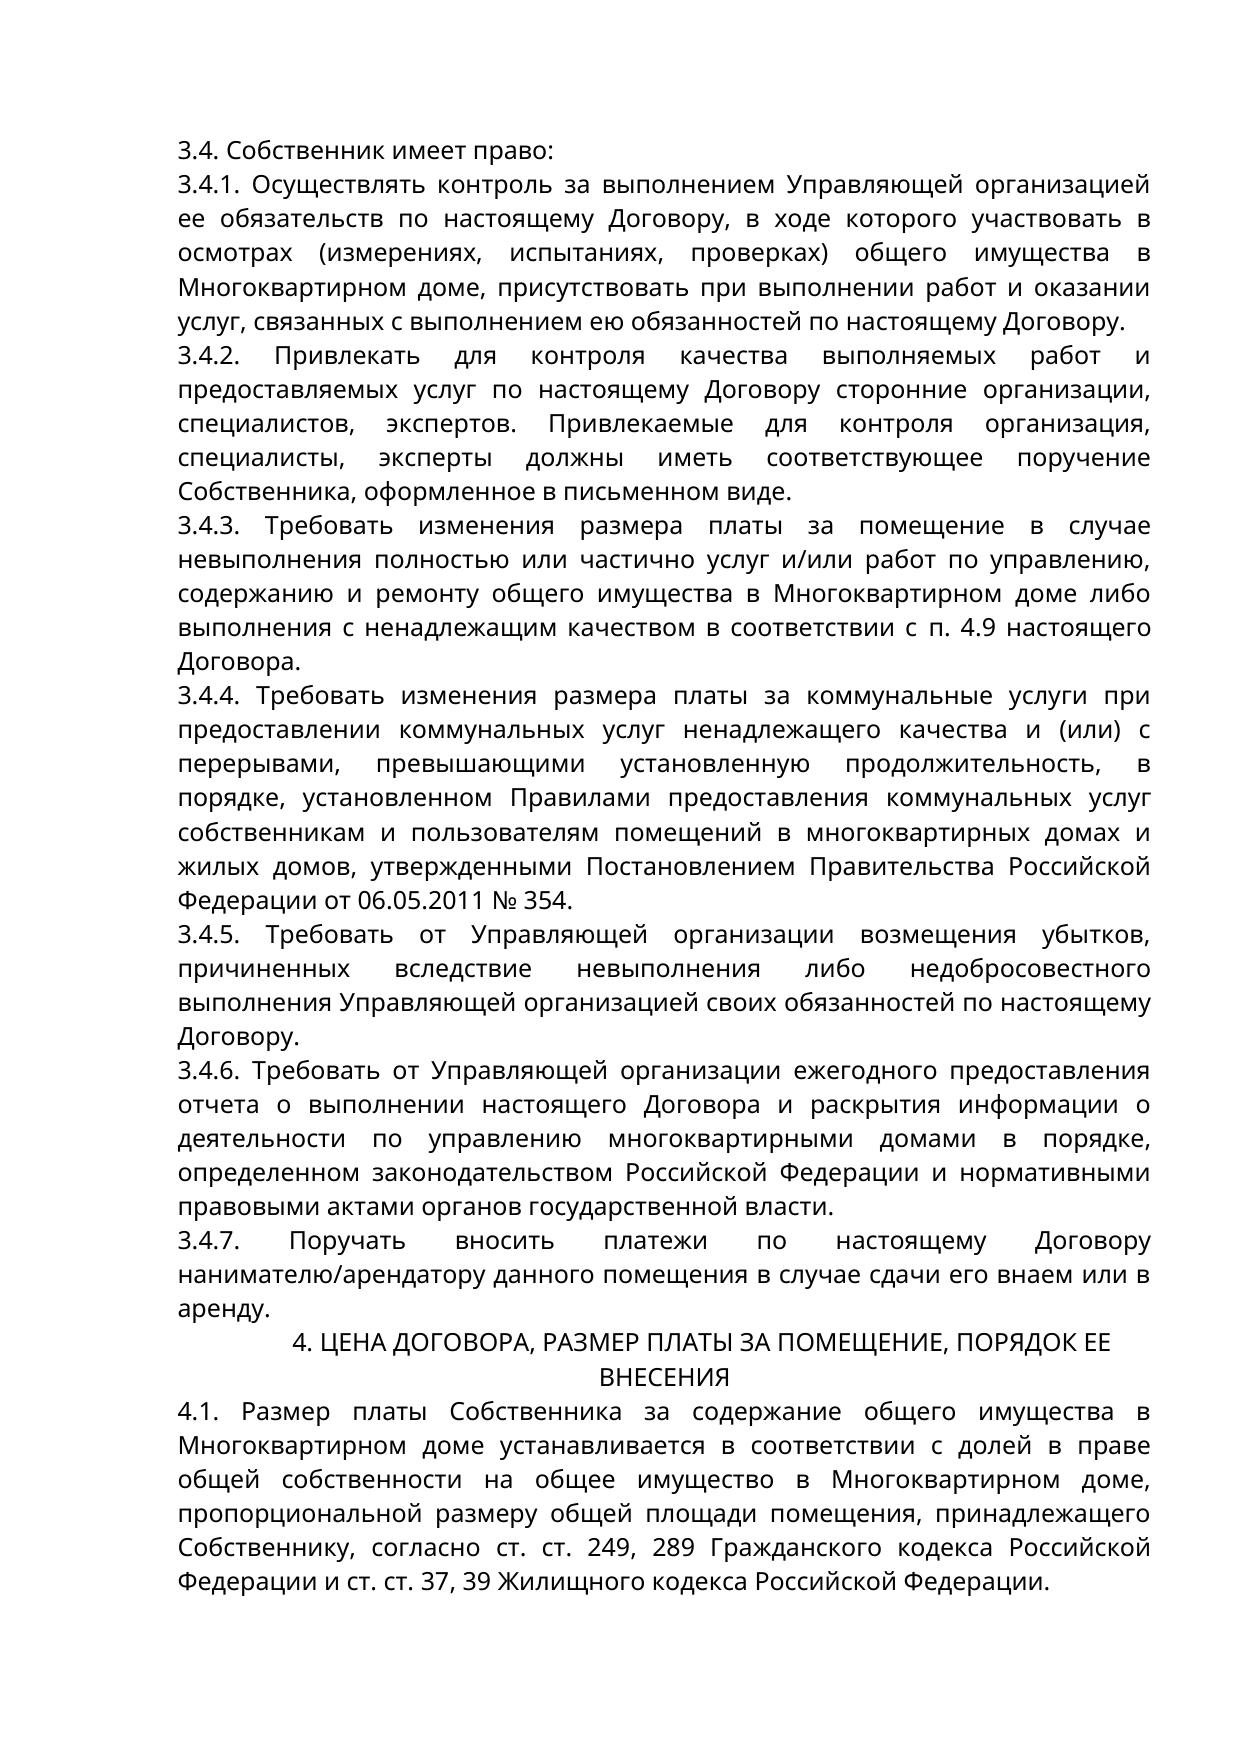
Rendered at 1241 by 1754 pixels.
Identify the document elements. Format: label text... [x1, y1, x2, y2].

text 4.1. Размер платы Собственника за содержание общего имущества в Многоквартирном доме устанавливается в соответствии с долей в праве общей собственности на общее имущество в Многоквартирном доме, пропорциональной размеру общей площади помещения, принадлежащего Собственнику, согласно ст. ст. 249, 289 Гражданского кодекса Российской Федерации и ст. ст. 37, 39 Жилищного кодекса Российской Федерации. [177, 1393, 1152, 1598]
text 3.4.3. Требовать изменения размера платы за помещение в случае невыполнения полностью или частично услуг и/или работ по управлению, содержанию и ремонту общего имущества в Многоквартирном доме либо выполнения с ненадлежащим качеством в соответствии с п. 4.9 настоящего Договора. [177, 508, 1152, 678]
text 3.4.2. Привлекать для контроля качества выполняемых работ и предоставляемых услуг по настоящему Договору сторонние организации, специалистов, экспертов. Привлекаемые для контроля организация, специалисты, эксперты должны иметь соответствующее поручение Собственника, оформленное в письменном виде. [177, 337, 1152, 508]
text 4. ЦЕНА ДОГОВОРА, РАЗМЕР ПЛАТЫ ЗА ПОМЕЩЕНИЕ, ПОРЯДОК ЕЕ ВНЕСЕНИЯ [177, 1325, 1152, 1393]
text 3.4. Собственник имеет право: [177, 133, 1152, 167]
text 3.4.6. Требовать от Управляющей организации ежегодного предоставления отчета о выполнении настоящего Договора и раскрытия информации о деятельности по управлению многоквартирными домами в порядке, определенном законодательством Российской Федерации и нормативными правовыми актами органов государственной власти. [177, 1053, 1152, 1223]
text 3.4.7. Поручать вносить платежи по настоящему Договору нанимателю/арендатору данного помещения в случае сдачи его внаем или в аренду. [177, 1223, 1152, 1325]
text 3.4.4. Требовать изменения размера платы за коммунальные услуги при предоставлении коммунальных услуг ненадлежащего качества и (или) с перерывами, превышающими установленную продолжительность, в порядке, установленном Правилами предоставления коммунальных услуг собственникам и пользователям помещений в многоквартирных домах и жилых домов, утвержденными Постановлением Правительства Российской Федерации от 06.05.2011 № 354. [177, 678, 1152, 916]
text 3.4.1. Осуществлять контроль за выполнением Управляющей организацией ее обязательств по настоящему Договору, в ходе которого участвовать в осмотрах (измерениях, испытаниях, проверках) общего имущества в Многоквартирном доме, присутствовать при выполнении работ и оказании услуг, связанных с выполнением ею обязанностей по настоящему Договору. [177, 167, 1152, 337]
text 3.4.5. Требовать от Управляющей организации возмещения убытков, причиненных вследствие невыполнения либо недобросовестного выполнения Управляющей организацией своих обязанностей по настоящему Договору. [177, 916, 1152, 1053]
